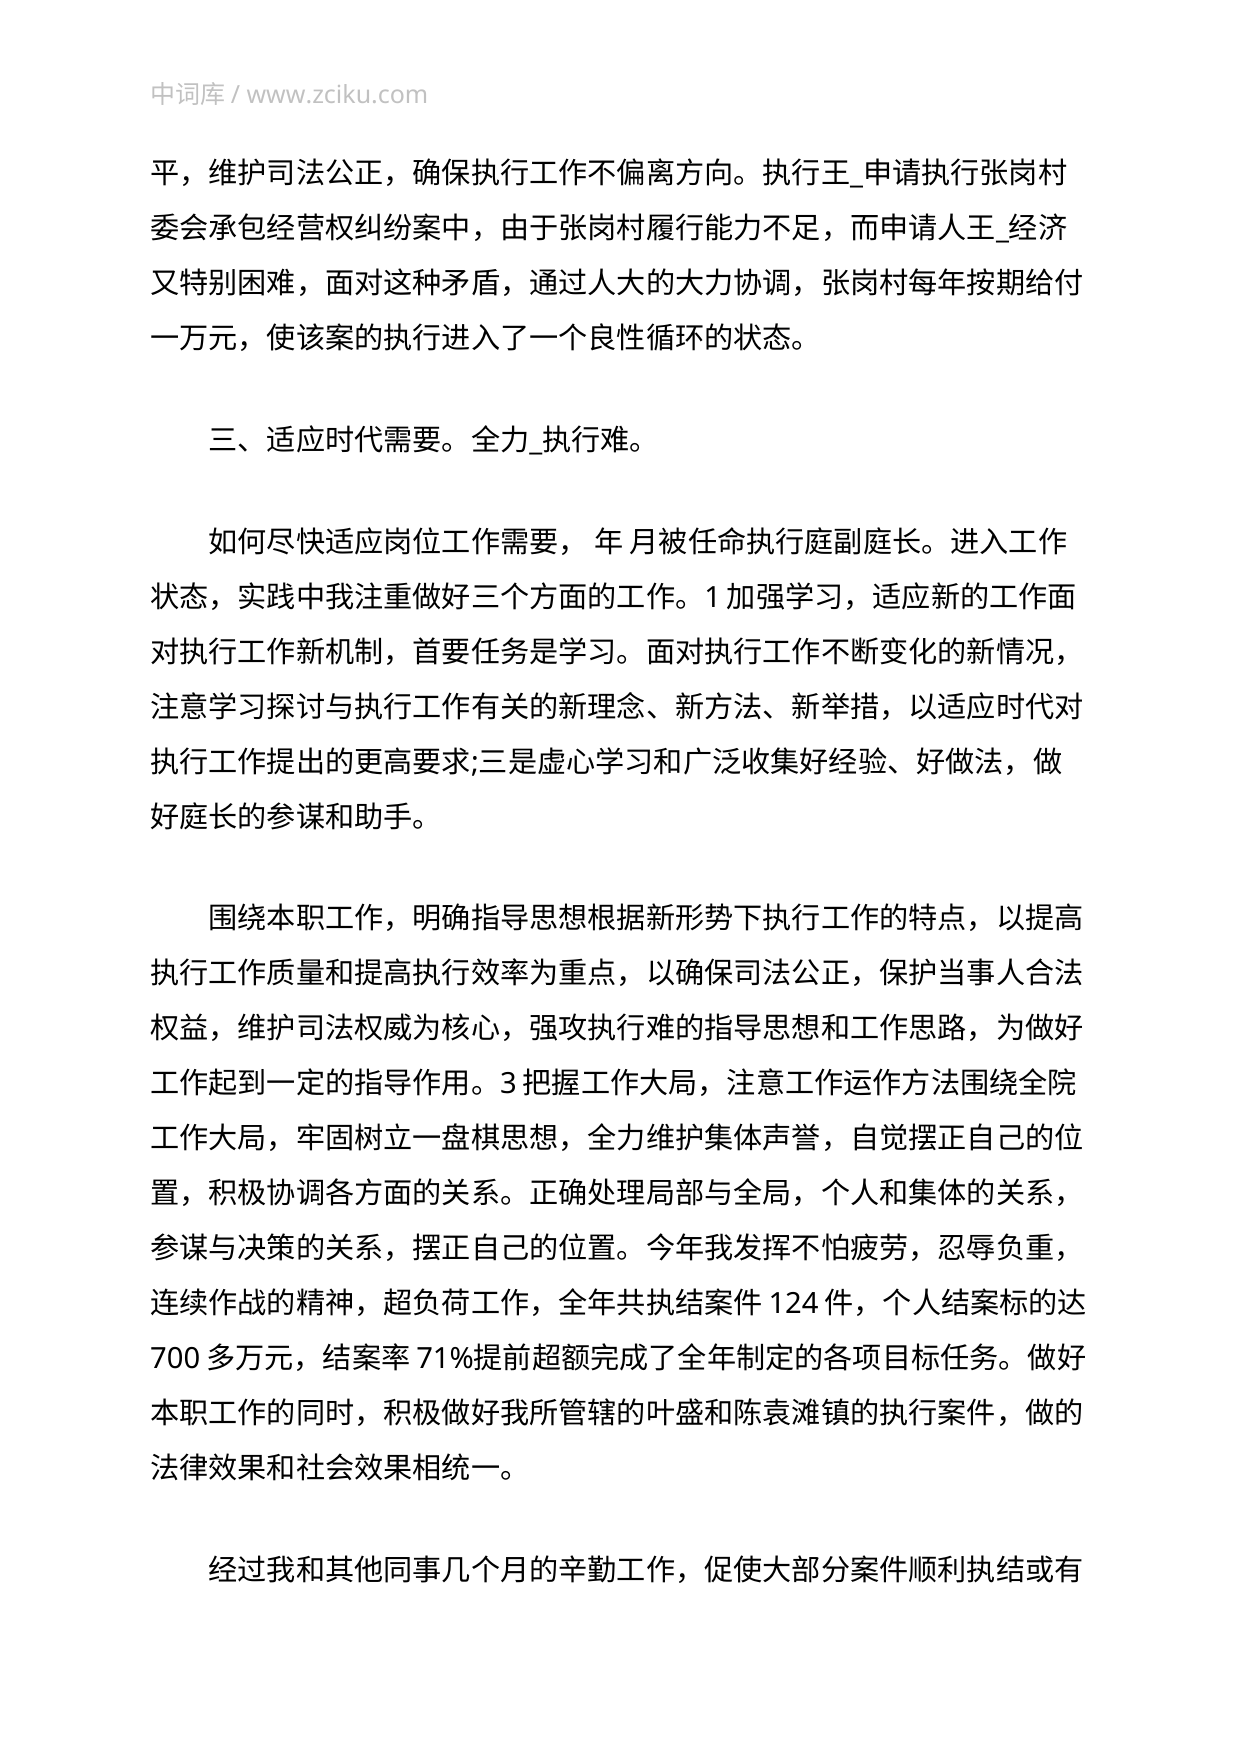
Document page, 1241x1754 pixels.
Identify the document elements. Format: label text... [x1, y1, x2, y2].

text 围绕本职工作，明确指导思想根据新形势下执行工作的特点，以提高执行工作质量和提高执行效率为重点，以确保司法公正，保护当事人合法权益，维护司法权威为核心，强攻执行难的指导思想和工作思路，为做好工作起到一定的指导作用。3把握工作大局，注意工作运作方法围绕全院工作大局，牢固树立一盘棋思想，全力维护集体声誉，自觉摆正自己的位置，积极协调各方面的关系。正确处理局部与全局，个人和集体的关系，参谋与决策的关系，摆正自己的位置。今年我发挥不怕疲劳，忍辱负重，连续作战的精神，超负荷工作，全年共执结案件124件，个人结案标的达700多万元，结案率71%提前超额完成了全年制定的各项目标任务。做好本职工作的同时，积极做好我所管辖的叶盛和陈袁滩镇的执行案件，做的法律效果和社会效果相统一。 [150, 895, 1090, 1487]
text 三、适应时代需要。全力_执行难。 [150, 417, 1090, 459]
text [150, 1546, 1090, 1588]
text 如何尽快适应岗位工作需要， 年 月被任命执行庭副庭长。进入工作状态，实践中我注重做好三个方面的工作。1加强学习，适应新的工作面对执行工作新机制，首要任务是学习。面对执行工作不断变化的新情况，注意学习探讨与执行工作有关的新理念、新方法、新举措，以适应时代对执行工作提出的更高要求;三是虚心学习和广泛收集好经验、好做法，做好庭长的参谋和助手。 [150, 519, 1090, 836]
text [150, 150, 1090, 357]
